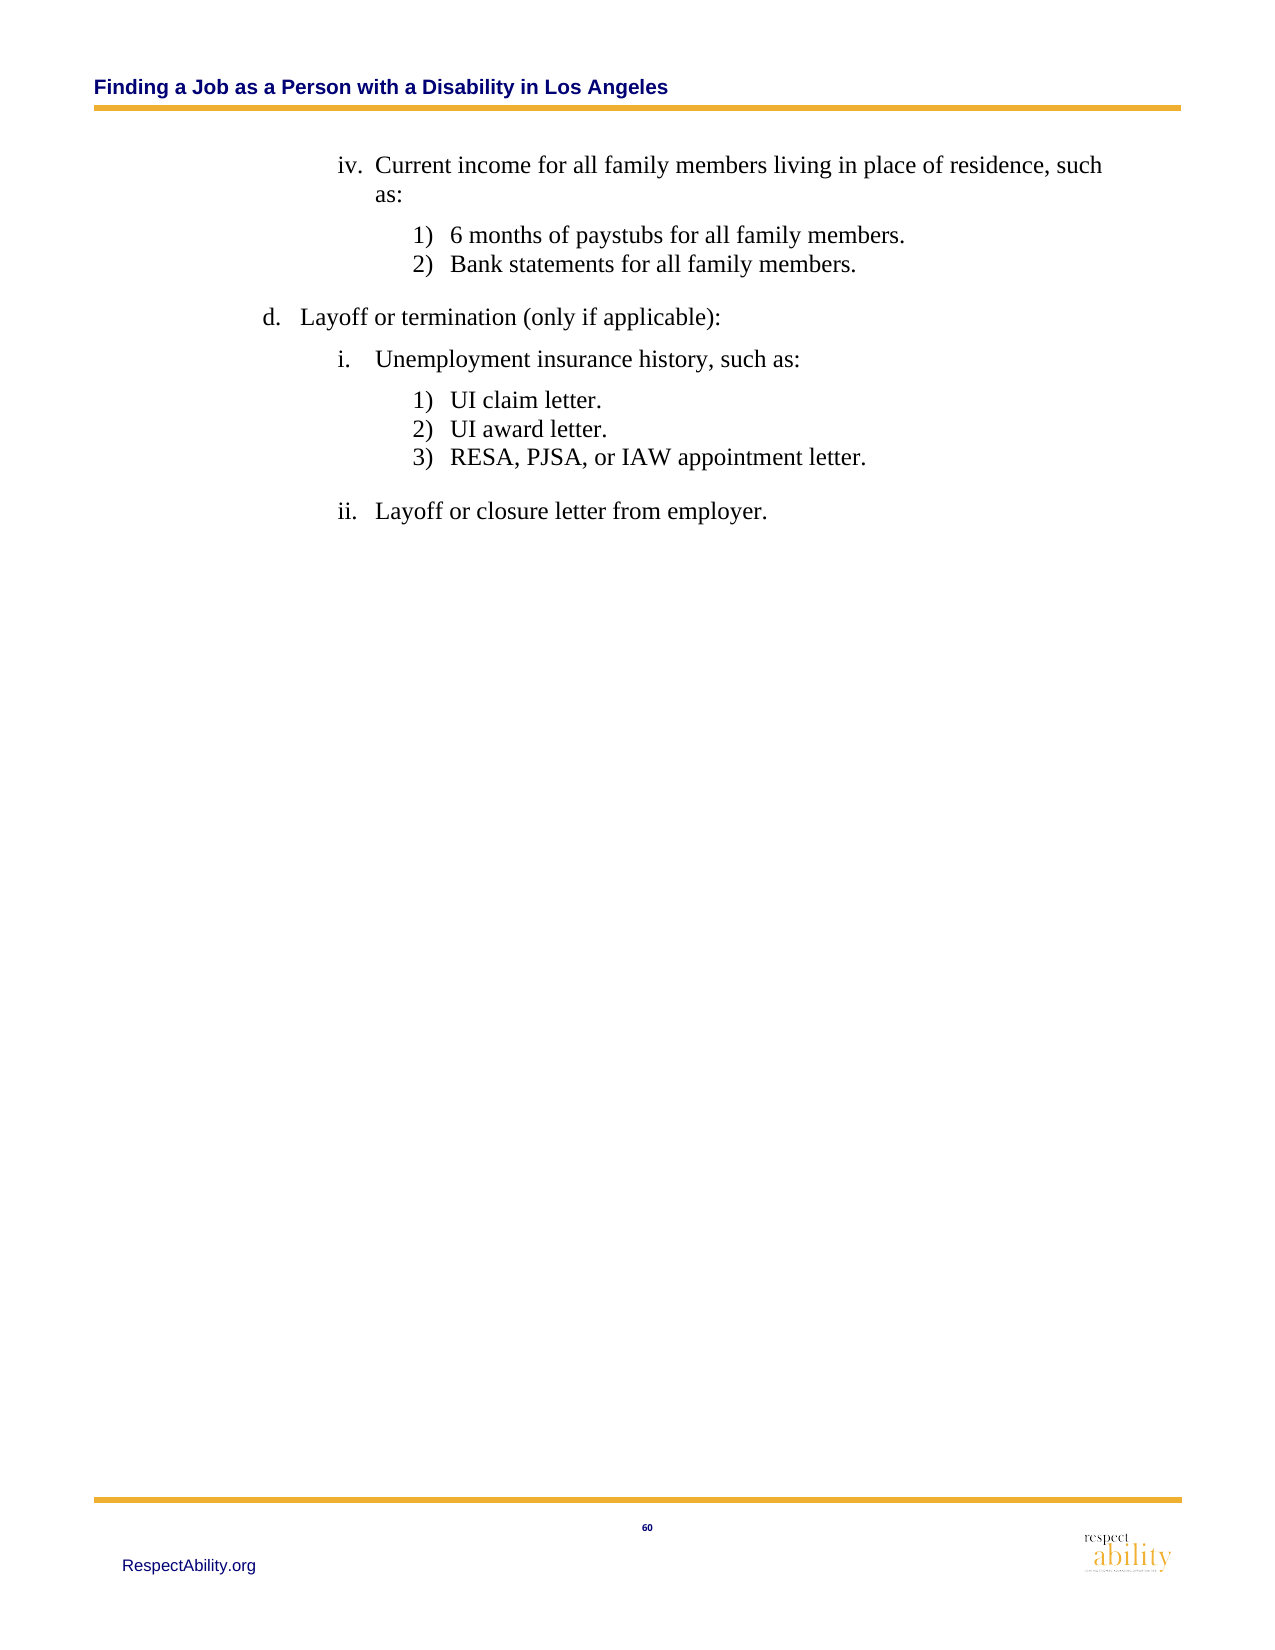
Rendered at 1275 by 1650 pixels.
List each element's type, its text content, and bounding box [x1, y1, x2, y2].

list Unemployment insurance history, such as: [337, 344, 1125, 372]
list Current income for all family members living in place of residence, such as: [337, 150, 1125, 207]
picture [1084, 1533, 1172, 1572]
list RESA, PJSA, or IAW appointment letter. [412, 442, 1125, 471]
list Bank statements for all family members. [412, 249, 1125, 277]
list UI claim letter. [412, 385, 1125, 414]
list UI award letter. [412, 414, 1125, 442]
list Layoff or termination (only if applicable): [262, 302, 1125, 331]
list 6 months of paystubs for all family members. [412, 220, 1125, 249]
list Layoff or closure letter from employer. [337, 496, 1125, 525]
